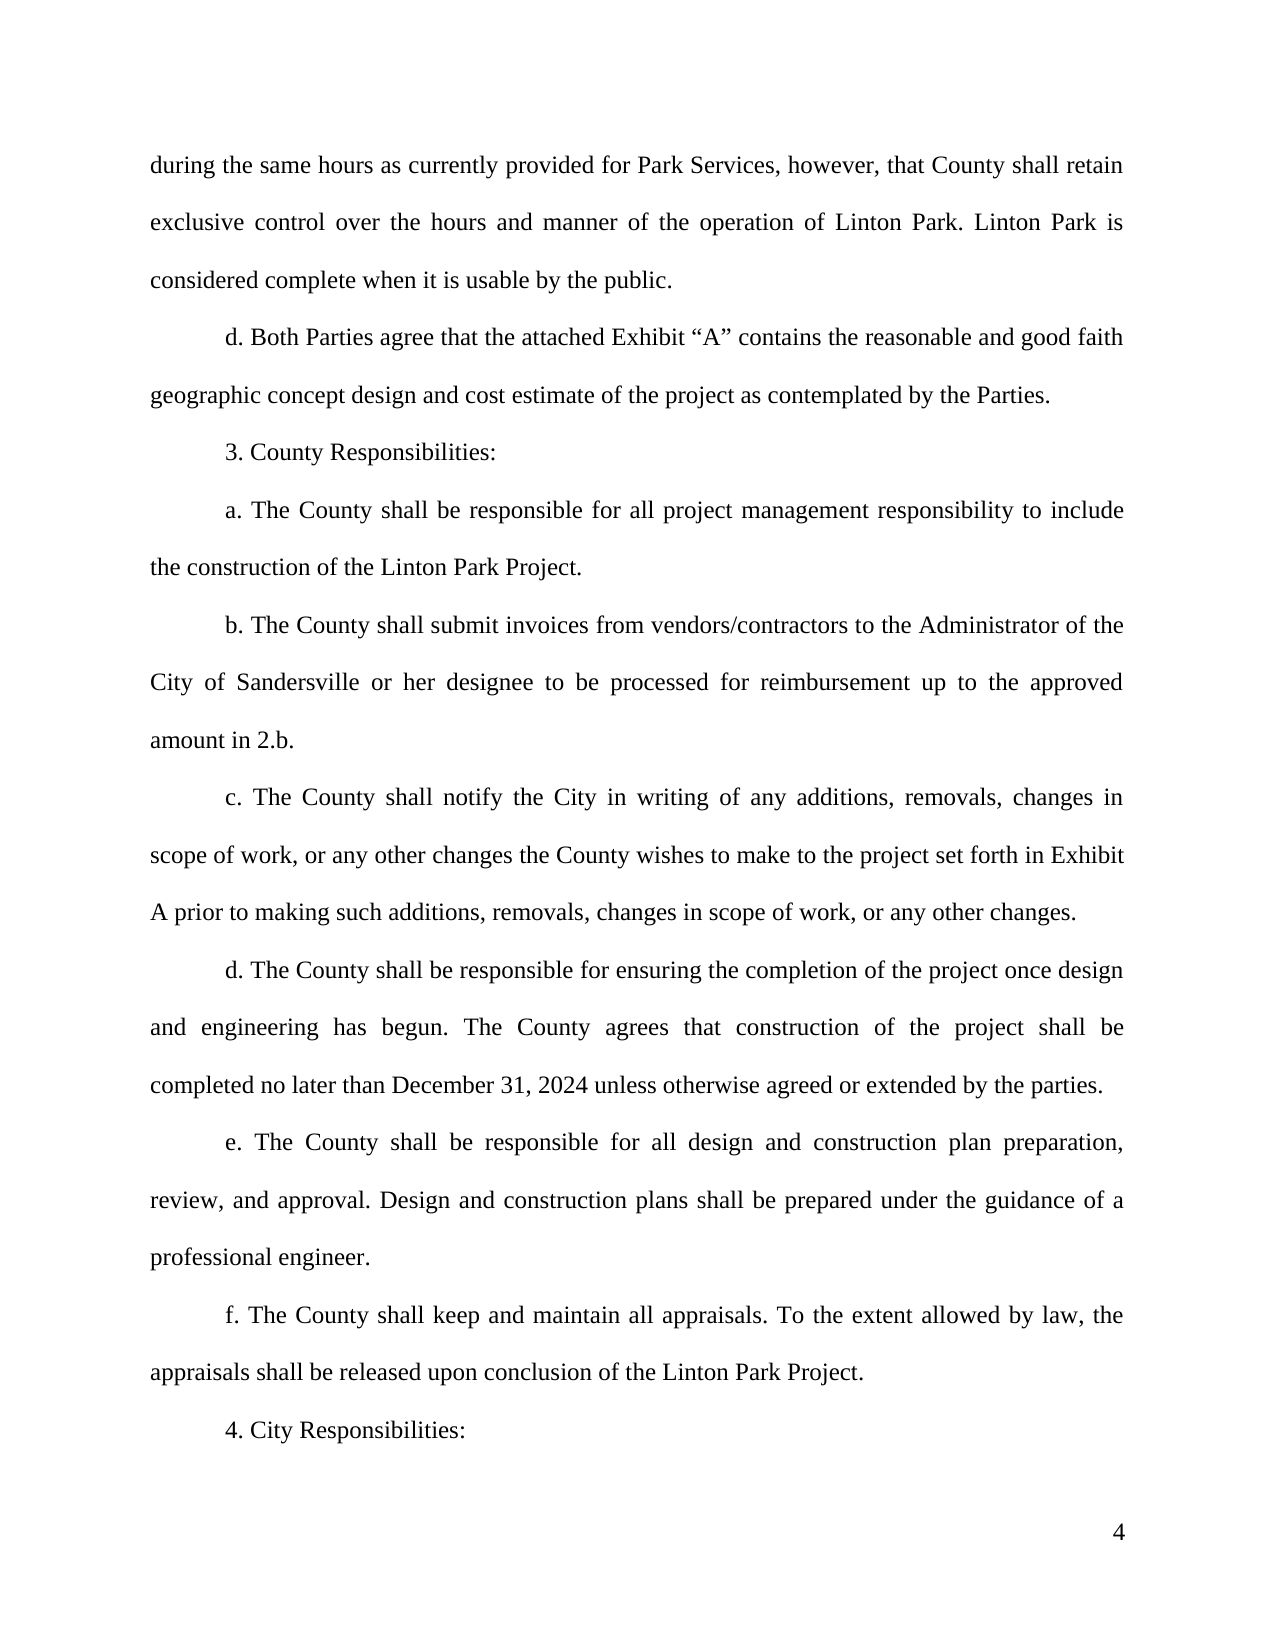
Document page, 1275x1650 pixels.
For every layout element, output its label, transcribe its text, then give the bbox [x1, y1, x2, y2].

text d. Both Parties agree that the attached Exhibit “A” contains the reasonable and good faith geographic concept design and cost estimate of the project as contemplated by the Parties. [150, 322, 1125, 409]
text d. The County shall be responsible for ensuring the completion of the project once design and engineering has begun. The County agrees that construction of the project shall be completed no later than December 31, 2024 unless otherwise agreed or extended by the parties. [150, 955, 1125, 1099]
text e. The County shall be responsible for all design and construction plan preparation, review, and approval. Design and construction plans shall be prepared under the guidance of a professional engineer. [150, 1127, 1125, 1271]
text 3. County Responsibilities: [150, 437, 1125, 466]
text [150, 150, 1125, 294]
text f. The County shall keep and maintain all appraisals. To the extent allowed by law, the appraisals shall be released upon conclusion of the Linton Park Project. [150, 1300, 1125, 1386]
text c. The County shall notify the City in writing of any additions, removals, changes in scope of work, or any other changes the County wishes to make to the project set forth in Exhibit A prior to making such additions, removals, changes in scope of work, or any other changes. [150, 782, 1125, 926]
text a. The County shall be responsible for all project management responsibility to include the construction of the Linton Park Project. [150, 495, 1125, 581]
text b. The County shall submit invoices from vendors/contractors to the Administrator of the City of Sandersville or her designee to be processed for reimbursement up to the approved amount in 2.b. [150, 610, 1125, 754]
text 4. City Responsibilities: [150, 1415, 1125, 1444]
